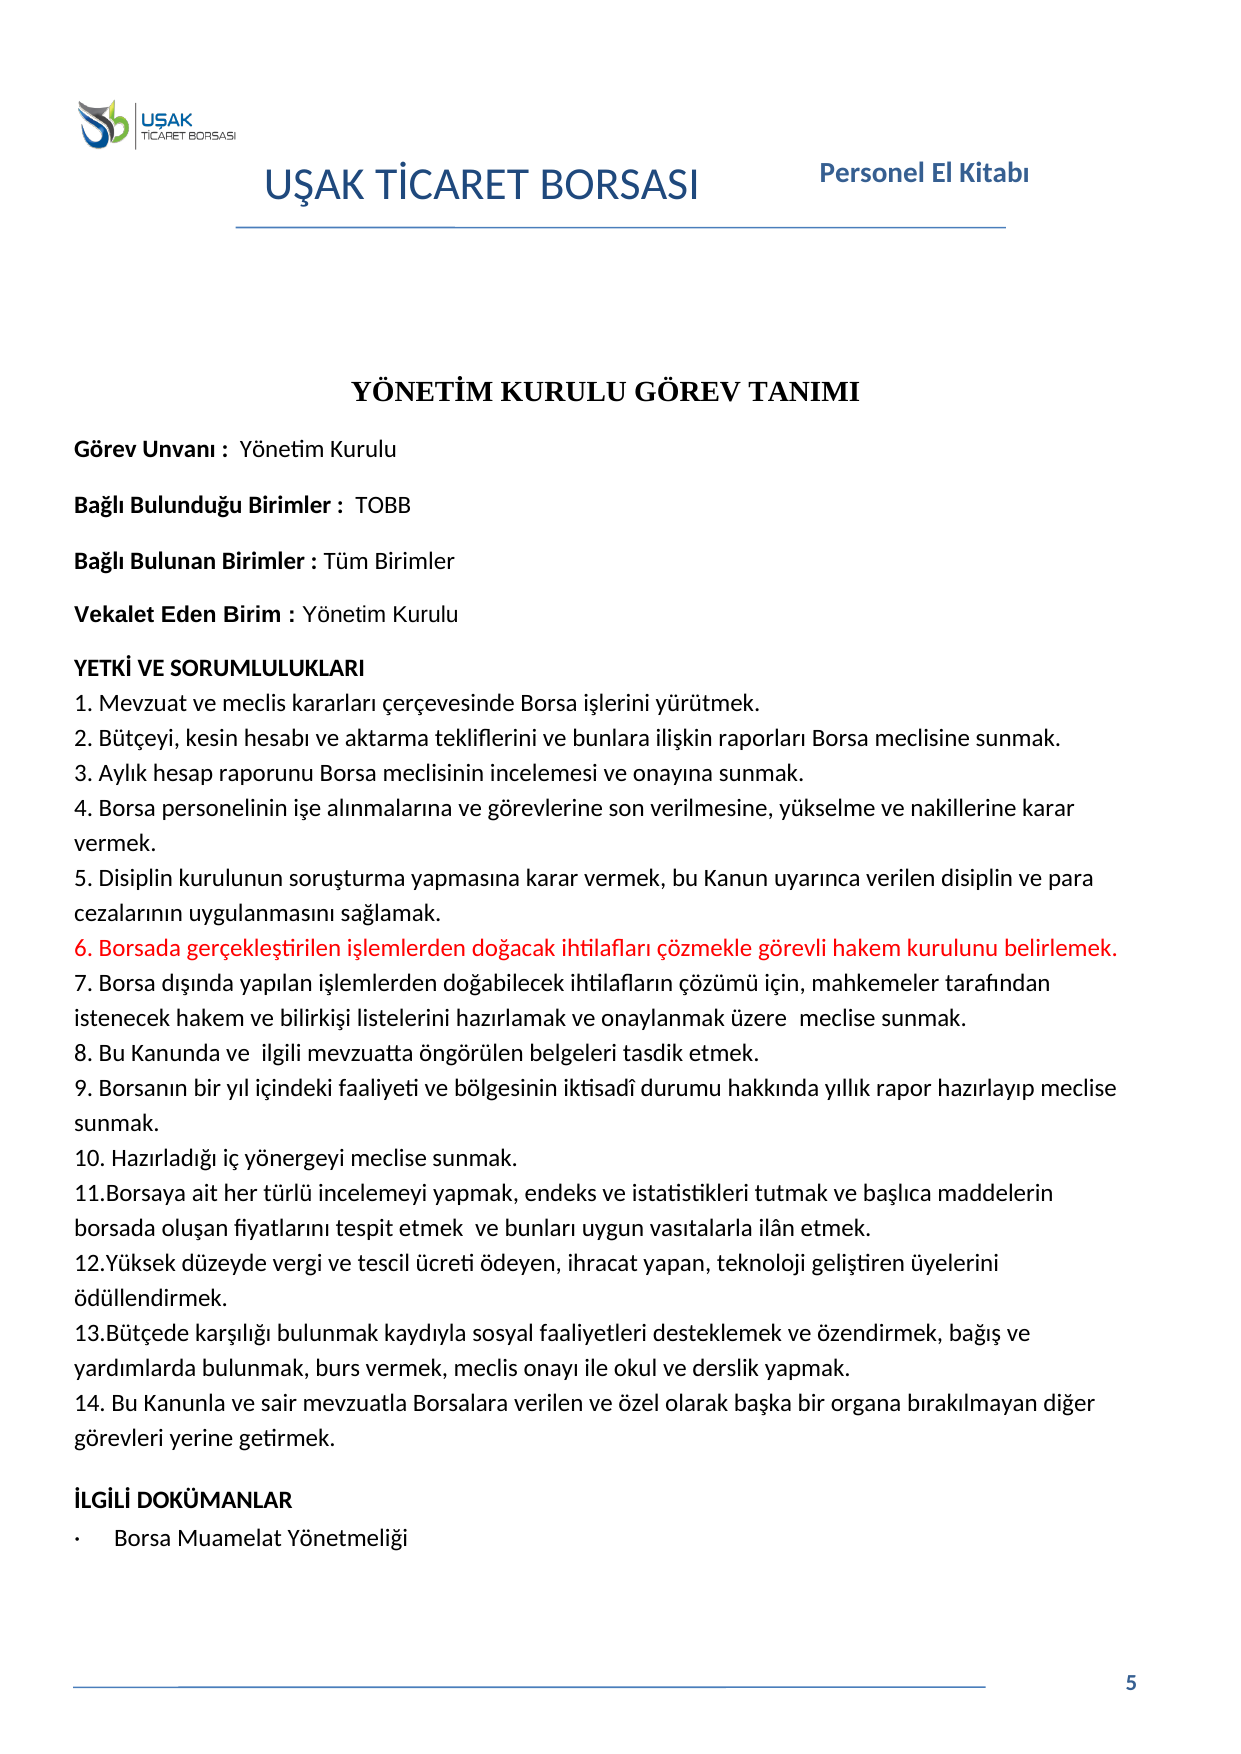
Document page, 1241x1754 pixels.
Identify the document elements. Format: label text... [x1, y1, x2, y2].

text İLGİLİ DOKÜMANLAR [74, 1477, 1137, 1515]
text Görev Unvanı : Yönetim Kurulu [74, 433, 1137, 464]
text Bağlı Bulunan Birimler : Tüm Birimler [74, 545, 1137, 575]
text Vekalet Eden Birim : Yönetim Kurulu [74, 601, 1137, 627]
text · Borsa Muamelat Yönetmeliği [74, 1515, 1137, 1552]
text YÖNETİM KURULU GÖREV TANIMI [74, 374, 1137, 407]
text YETKİ VE SORUMLULUKLARI 1. Mevzuat ve meclis kararları çerçevesinde Borsa işlerini yürütmek. 2. Bütçeyi, kesin hesabı ve aktarma tekliflerini ve bunlara ilişkin raporları Borsa meclisine sunmak. 3. Aylık hesap raporunu Borsa meclisinin incelemesi ve onayına sunmak. 4. Borsa personelinin işe alınmalarına ve görevlerine son verilmesine, yükselme ve nakillerine karar vermek. 5. Disiplin kurulunun soruşturma yapmasına karar vermek, bu Kanun uyarınca verilen disiplin ve para cezalarının uygulanmasını sağlamak. 6. Borsada gerçekleştirilen işlemlerden doğacak ihtilafları çözmekle görevli hakem kurulunu belirlemek. 7. Borsa dışında yapılan işlemlerden doğabilecek ihtilafların çözümü için, mahkemeler tarafından istenecek hakem ve bilirkişi listelerini hazırlamak ve onaylanmak üzere meclise sunmak. 8. Bu Kanunda ve ilgili mevzuatta öngörülen belgeleri tasdik etmek. 9. Borsanın bir yıl içindeki faaliyeti ve bölgesinin iktisadî durumu hakkında yıllık rapor hazırlayıp meclise sunmak. 10. Hazırladığı iç yönergeyi meclise sunmak. 11.Borsaya ait her türlü incelemeyi yapmak, endeks ve istatistikleri tutmak ve başlıca maddelerin borsada oluşan fiyatlarını tespit etmek ve bunları uygun vasıtalarla ilân etmek. 12.Yüksek düzeyde vergi ve tescil ücreti ödeyen, ihracat yapan, teknoloji geliştiren üyelerini ödüllendirmek. 13.Bütçede karşılığı bulunmak kaydıyla sosyal faaliyetleri desteklemek ve özendirmek, bağış ve yardımlarda bulunmak, burs vermek, meclis onayı ile okul ve derslik yapmak. 14. Bu Kanunla ve sair mevzuatla Borsalara verilen ve özel olarak başka bir organa bırakılmayan diğer görevleri yerine getirmek. [74, 652, 1137, 1452]
text Bağlı Bulunduğu Birimler : TOBB [74, 489, 1137, 519]
picture [73, 73, 239, 185]
